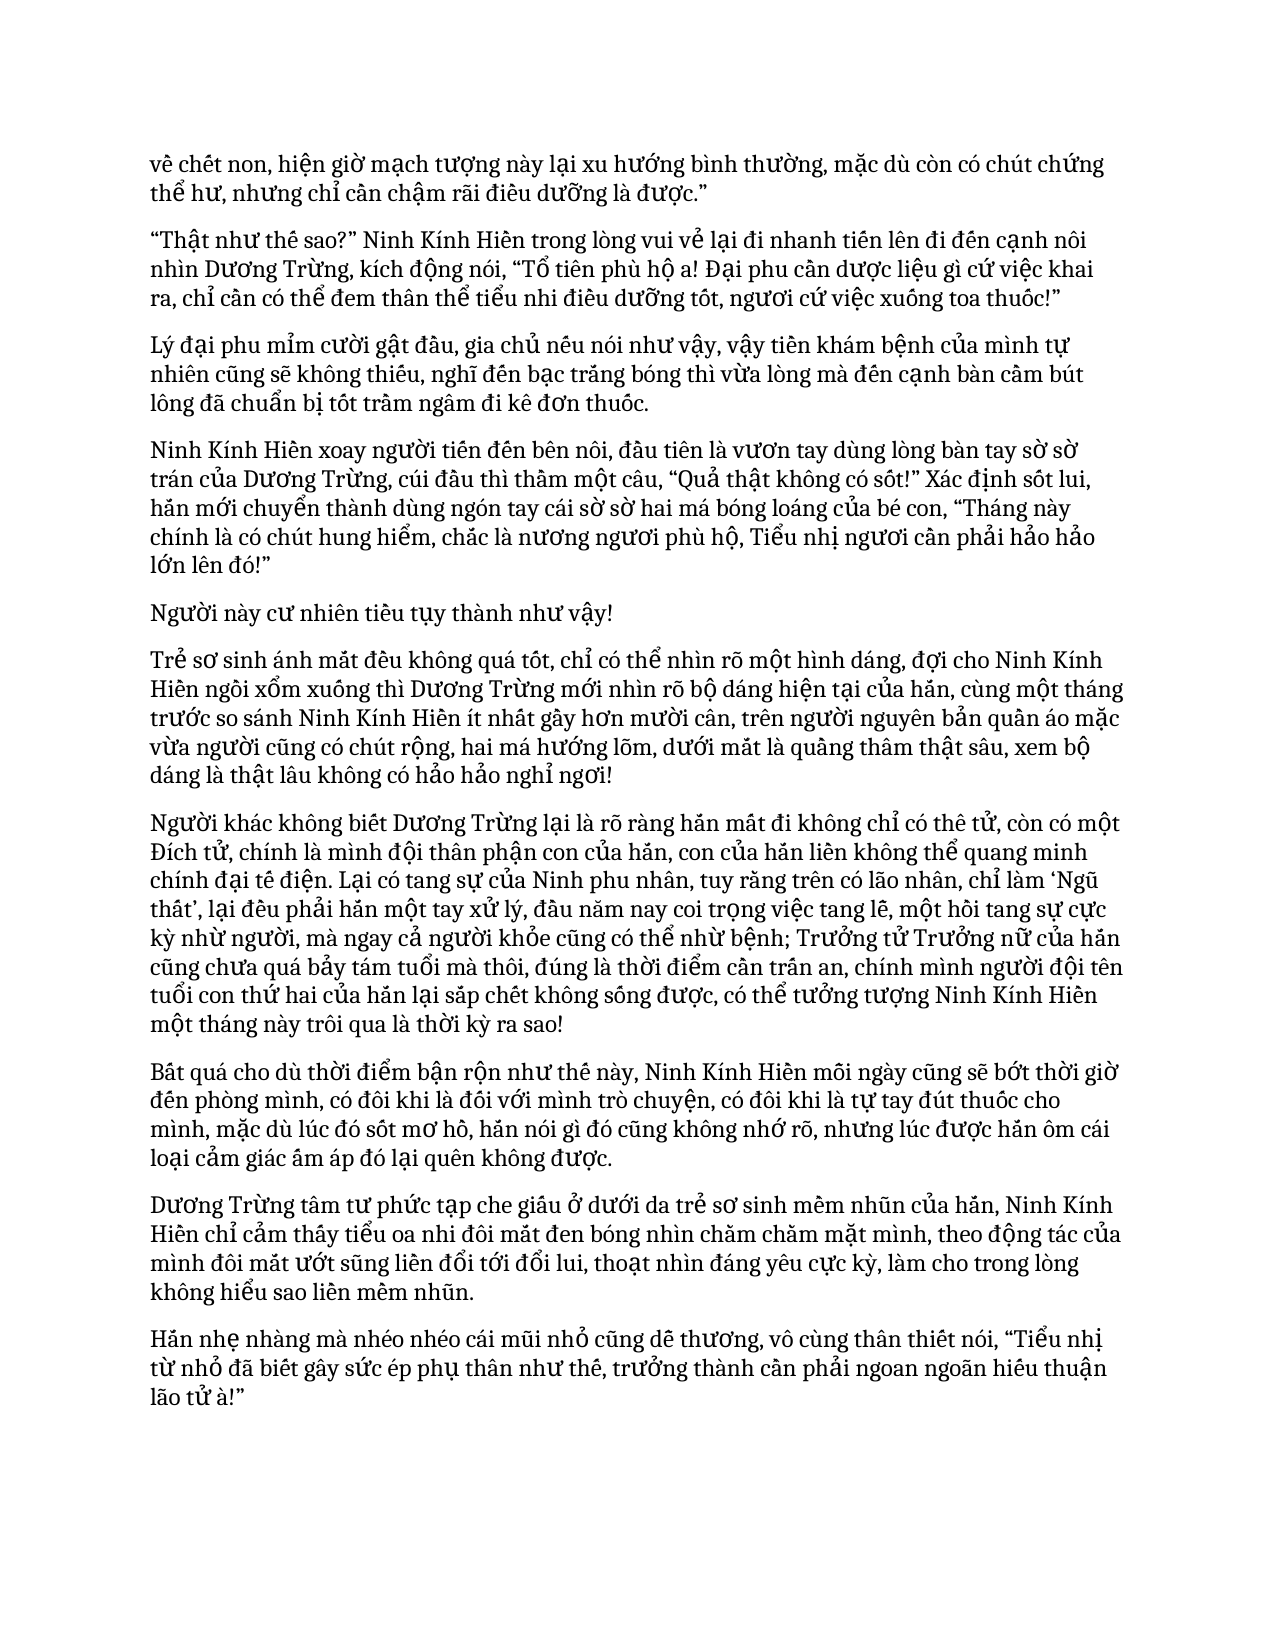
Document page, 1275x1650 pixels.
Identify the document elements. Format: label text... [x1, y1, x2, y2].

text Trẻ sơ sinh ánh mắt đều không quá tốt, chỉ có thể nhìn rõ một hình dáng, đợi cho Ninh Kính Hiền ngồi xổm xuống thì Dương Trừng mới nhìn rõ bộ dáng hiện tại của hắn, cùng một tháng trước so sánh Ninh Kính Hiền ít nhất gầy hơn mười cân, trên người nguyên bản quần áo mặc vừa người cũng có chút rộng, hai má hướng lõm, dưới mắt là quầng thâm thật sâu, xem bộ dáng là thật lâu không có hảo hảo nghỉ ngơi! [150, 646, 1125, 790]
text Người này cư nhiên tiều tụy thành như vậy! [150, 599, 1125, 627]
text Hắn nhẹ nhàng mà nhéo nhéo cái mũi nhỏ cũng dễ thương, vô cùng thân thiết nói, “Tiểu nhị từ nhỏ đã biết gây sức ép phụ thân như thế, trưởng thành cần phải ngoan ngoãn hiếu thuận lão tử à!” [150, 1325, 1125, 1411]
text Dương Trừng tâm tư phức tạp che giấu ở dưới da trẻ sơ sinh mềm nhũn của hắn, Ninh Kính Hiền chỉ cảm thấy tiểu oa nhi đôi mắt đen bóng nhìn chằm chằm mặt mình, theo động tác của mình đôi mắt ướt sũng liền đổi tới đổi lui, thoạt nhìn đáng yêu cực kỳ, làm cho trong lòng không hiểu sao liền mềm nhũn. [150, 1191, 1125, 1306]
text Bất quá cho dù thời điểm bận rộn như thế này, Ninh Kính Hiền mỗi ngày cũng sẽ bớt thời giờ đến phòng mình, có đôi khi là đối với mình trò chuyện, có đôi khi là tự tay đút thuốc cho mình, mặc dù lúc đó sốt mơ hồ, hắn nói gì đó cũng không nhớ rõ, nhưng lúc được hắn ôm cái loại cảm giác ấm áp đó lại quên không được. [150, 1057, 1125, 1172]
text Người khác không biết Dương Trừng lại là rõ ràng hắn mất đi không chỉ có thê tử, còn có một Đích tử, chính là mình đội thân phận con của hắn, con của hắn liền không thể quang minh chính đại tế điện. Lại có tang sự của Ninh phu nhân, tuy rằng trên có lão nhân, chỉ làm ‘Ngũ thất’, lại đều phải hắn một tay xử lý, đầu năm nay coi trọng việc tang lễ, một hồi tang sự cực kỳ nhừ người, mà ngay cả người khỏe cũng có thể nhừ bệnh; Trưởng tử Trưởng nữ của hắn cũng chưa quá bảy tám tuổi mà thôi, đúng là thời điểm cần trấn an, chính mình người đội tên tuổi con thứ hai của hắn lại sắp chết không sống được, có thể tưởng tượng Ninh Kính Hiền một tháng này trôi qua là thời kỳ ra sao! [150, 809, 1125, 1039]
text Lý đại phu mỉm cười gật đầu, gia chủ nếu nói như vậy, vậy tiền khám bệnh của mình tự nhiên cũng sẽ không thiếu, nghĩ đến bạc trắng bóng thì vừa lòng mà đến cạnh bàn cầm bút lông đã chuẩn bị tốt trầm ngâm đi kê đơn thuốc. [150, 331, 1125, 417]
text “Thật như thế sao?” Ninh Kính Hiền trong lòng vui vẻ lại đi nhanh tiến lên đi đến cạnh nôi nhìn Dương Trừng, kích động nói, “Tổ tiên phù hộ a! Đại phu cần dược liệu gì cứ việc khai ra, chỉ cần có thể đem thân thể tiểu nhi điều dưỡng tốt, ngươi cứ việc xuống toa thuốc!” [150, 226, 1125, 312]
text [150, 150, 1125, 207]
text Ninh Kính Hiền xoay người tiến đến bên nôi, đầu tiên là vươn tay dùng lòng bàn tay sờ sờ trán của Dương Trừng, cúi đầu thì thầm một câu, “Quả thật không có sốt!” Xác định sốt lui, hắn mới chuyển thành dùng ngón tay cái sờ sờ hai má bóng loáng của bé con, “Tháng này chính là có chút hung hiểm, chắc là nương ngươi phù hộ, Tiểu nhị ngươi cần phải hảo hảo lớn lên đó!” [150, 436, 1125, 580]
